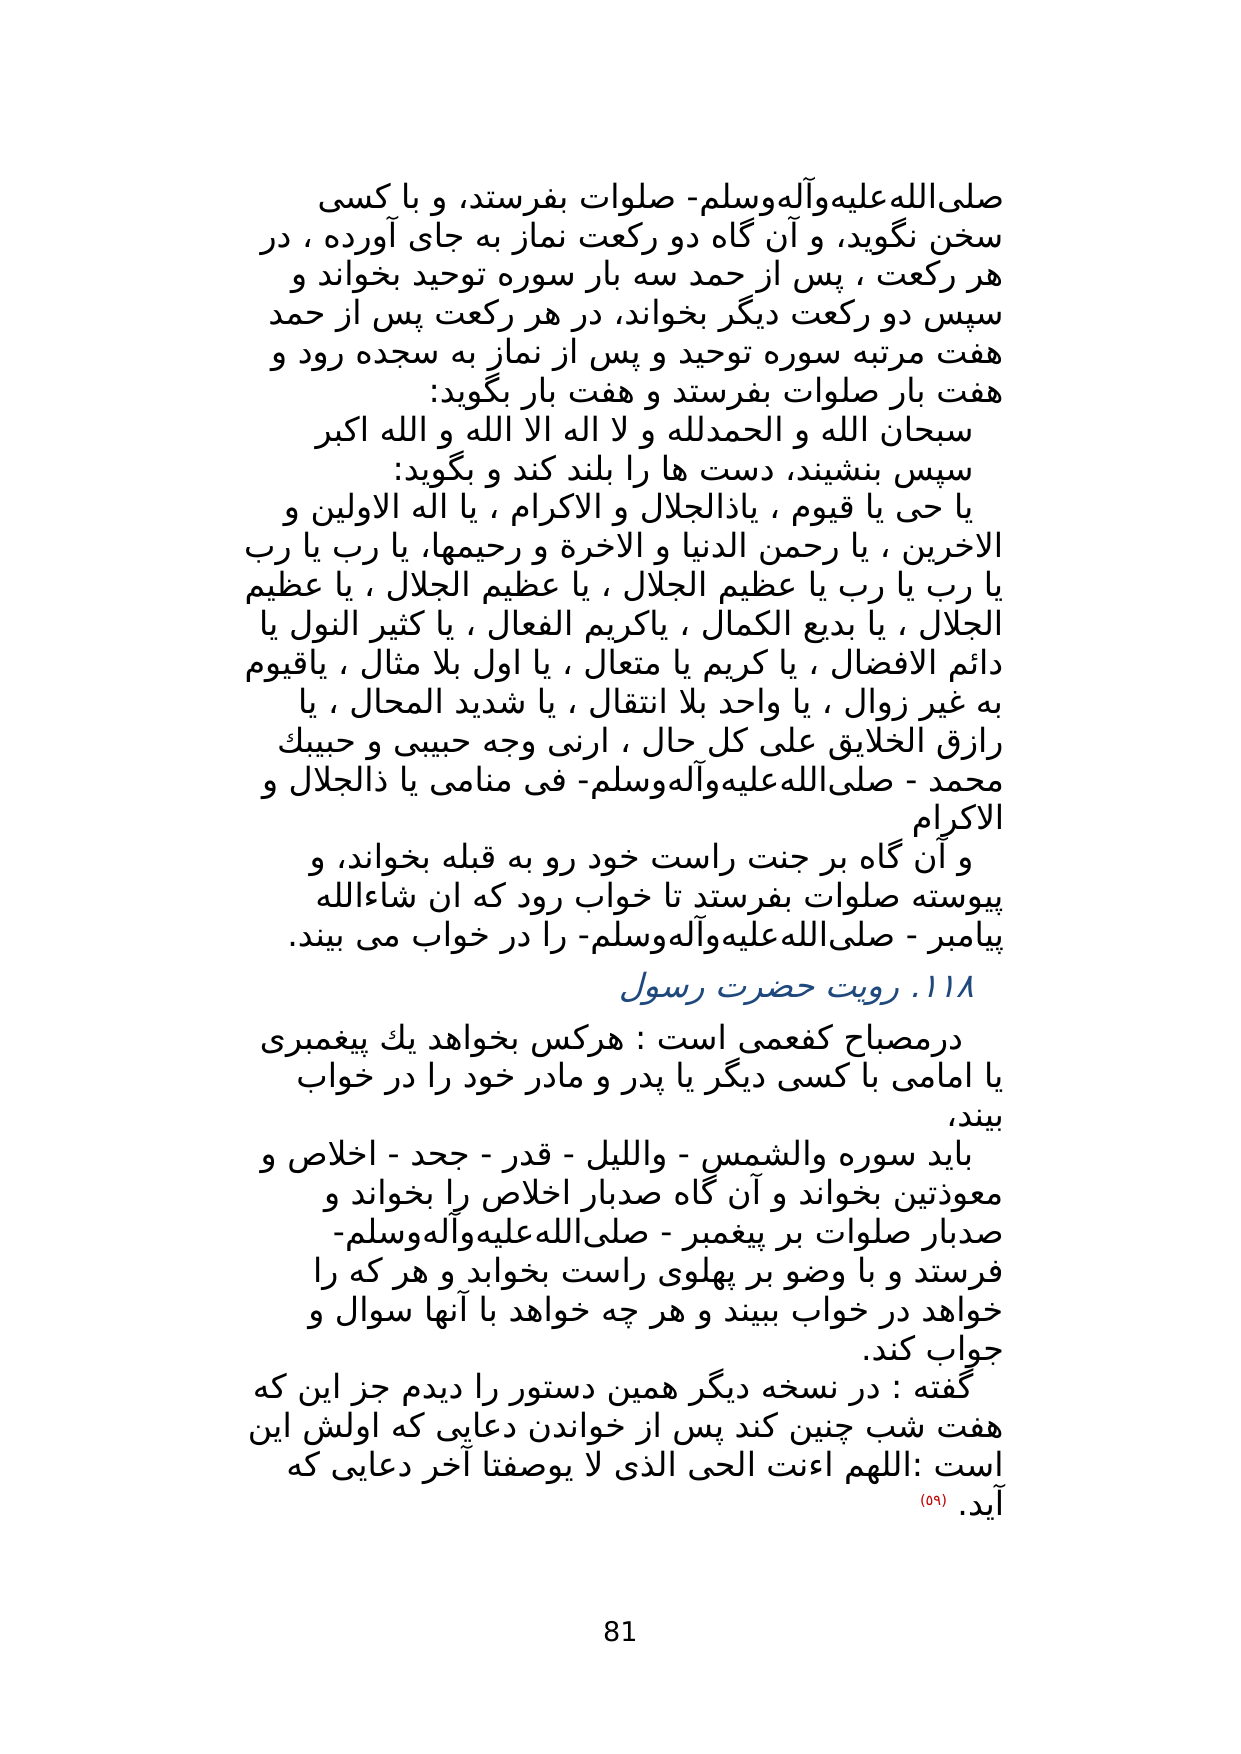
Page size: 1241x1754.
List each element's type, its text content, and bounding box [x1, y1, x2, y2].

text سبحان الله و الحمدلله و لا اله الا الله و الله اكبر [236, 410, 1004, 449]
text گفته : در نسخه ديگر همين دستور را ديدم جز اين كه هفت شب چنين كند پس از خواندن دعايى كه اولش اين است :اللهم اءنت الحى الذى لا يوصفتا آخر دعايى كه آيد. (٥٩) [236, 1368, 1004, 1523]
text درمصباح كفعمى است : هركس بخواهد يك پيغمبرى يا امامى با كسى ديگر يا پدر و مادر خود را در خواب بيند، [236, 1018, 1004, 1135]
text يا حى يا قيوم ، ياذالجلال و الاكرام ، يا اله الاولين و الاخرين ، يا رحمن الدنيا و الاخرة و رحيمها، يا رب يا رب يا رب يا رب يا عظيم الجلال ، يا عظيم الجلال ، يا عظيم الجلال ، يا بديع الكمال ، ياكريم الفعال ، يا كثير النول يا دائم الافضال ، يا كريم يا متعال ، يا اول بلا مثال ، ياقيوم به غير زوال ، يا واحد بلا انتقال ، يا شديد المحال ، يا رازق الخلايق على كل حال ، ارنى وجه حبيبى و حبيبك محمد - صلى‌الله‌عليه‌وآله‌وسلم- فى منامى يا ذالجلال و الاكرام [236, 488, 1004, 838]
text و آن گاه بر جنت راست خود رو به قبله بخواند، و پيوسته صلوات بفرستد تا خواب رود كه ان شاءالله پيامبر - صلى‌الله‌عليه‌وآله‌وسلم- را در خواب مى بيند. [236, 838, 1004, 954]
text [236, 177, 1004, 410]
text سپس بنشيند، دست ها را بلند كند و بگويد: [236, 449, 1004, 488]
subtitle ١١٨. رويت حضرت رسول [236, 967, 1004, 1006]
text بايد سوره والشمس - والليل - قدر - جحد - اخلاص و معوذتين بخواند و آن گاه صدبار اخلاص را بخواند و صدبار صلوات بر پيغمبر - صلى‌الله‌عليه‌وآله‌وسلم- فرستد و با وضو بر پهلوى راست بخوابد و هر كه را خواهد در خواب ببيند و هر چه خواهد با آنها سوال و جواب كند. [236, 1135, 1004, 1368]
